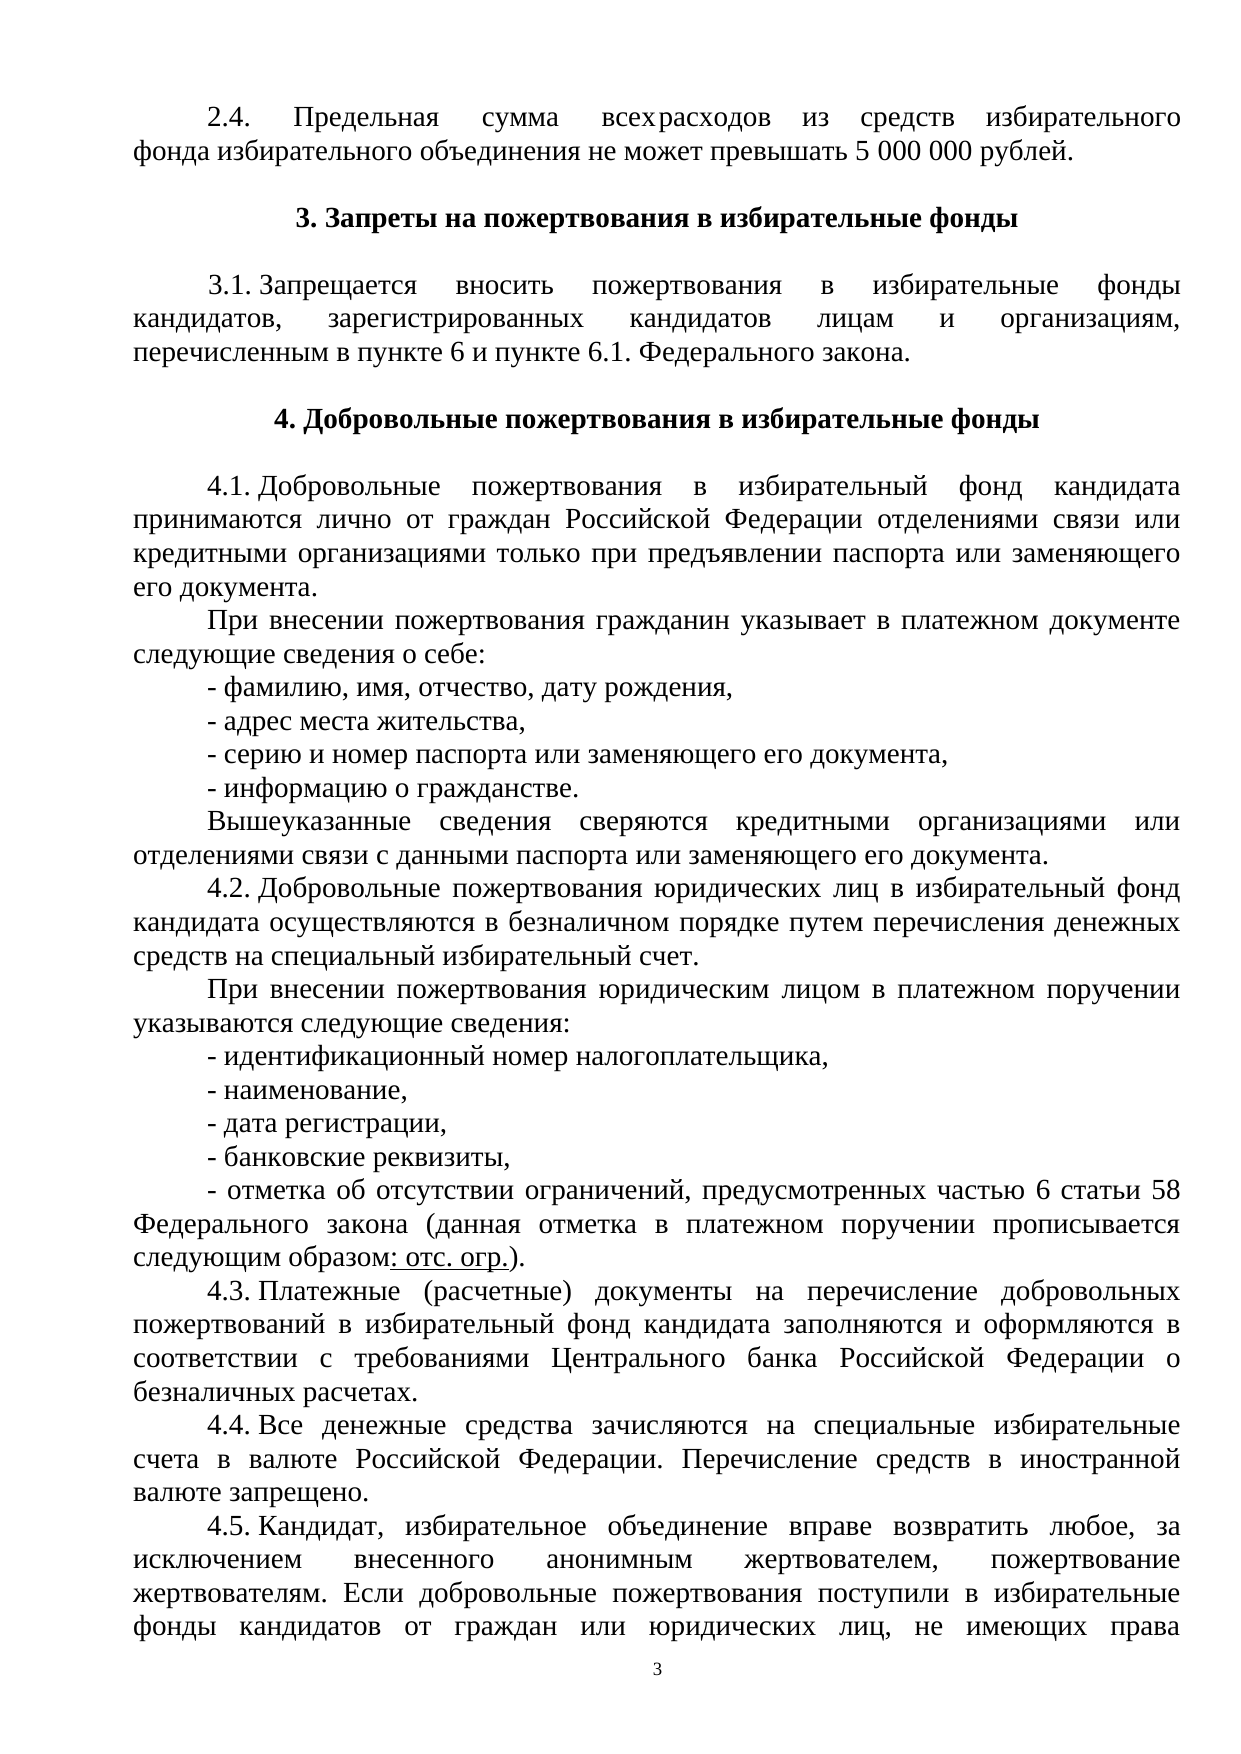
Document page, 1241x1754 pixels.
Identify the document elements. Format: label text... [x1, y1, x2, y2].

text - адрес места жительства, [133, 703, 1181, 736]
text 4.1. Добровольные пожертвования в избирательный фонд кандидата принимаются лично от граждан Российской Федерации отделениями связи или кредитными организациями только при предъявлении паспорта или заменяющего его документа. [133, 468, 1181, 602]
text - дата регистрации, [133, 1105, 1181, 1139]
text При внесении пожертвования гражданин указывает в платежном документе следующие сведения о себе: [133, 602, 1181, 669]
text При внесении пожертвования юридическим лицом в платежном поручении указываются следующие сведения: [133, 971, 1181, 1038]
text 4.2. Добровольные пожертвования юридических лиц в избирательный фонд кандидата осуществляются в безналичном порядке путем перечисления денежных средств на специальный избирательный счет. [133, 871, 1181, 971]
text Вышеуказанные сведения сверяются кредитными организациями или отделениями связи с данными паспорта или заменяющего его документа. [133, 803, 1181, 871]
subtitle 3. Запреты на пожертвования в избирательные фонды [133, 200, 1181, 233]
text 2.4. Предельная сумма всех расходов из средств избирательного фонда избирательного объединения не может превышать 5 000 000 рублей. [133, 99, 1181, 166]
text - серию и номер паспорта или заменяющего его документа, [133, 736, 1181, 770]
text - информацию о гражданстве. [133, 770, 1181, 803]
text 3.1. Запрещается вносить пожертвования в избирательные фонды кандидатов, зарегистрированных кандидатов лицам и организациям, перечисленным в пункте 6 и пункте 6.1. Федерального закона. [133, 267, 1181, 367]
text 4. Добровольные пожертвования в избирательные фонды [133, 401, 1181, 434]
text - отметка об отсутствии ограничений, предусмотренных частью 6 статьи 58 Федерального закона (данная отметка в платежном поручении прописывается следующим образом: отс. огр.). [133, 1172, 1181, 1273]
text - идентификационный номер налогоплательщика, [133, 1038, 1181, 1072]
text - фамилию, имя, отчество, дату рождения, [133, 669, 1181, 703]
text 4.4. Все денежные средства зачисляются на специальные избирательные счета в валюте Российской Федерации. Перечисление средств в иностранной валюте запрещено. [133, 1407, 1181, 1508]
text - банковские реквизиты, [133, 1139, 1181, 1172]
text 4.3. Платежные (расчетные) документы на перечисление добровольных пожертвований в избирательный фонд кандидата заполняются и оформляются в соответствии с требованиями Центрального банка Российской Федерации о безналичных расчетах. [133, 1273, 1181, 1407]
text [133, 1508, 1181, 1642]
text - наименование, [133, 1072, 1181, 1105]
